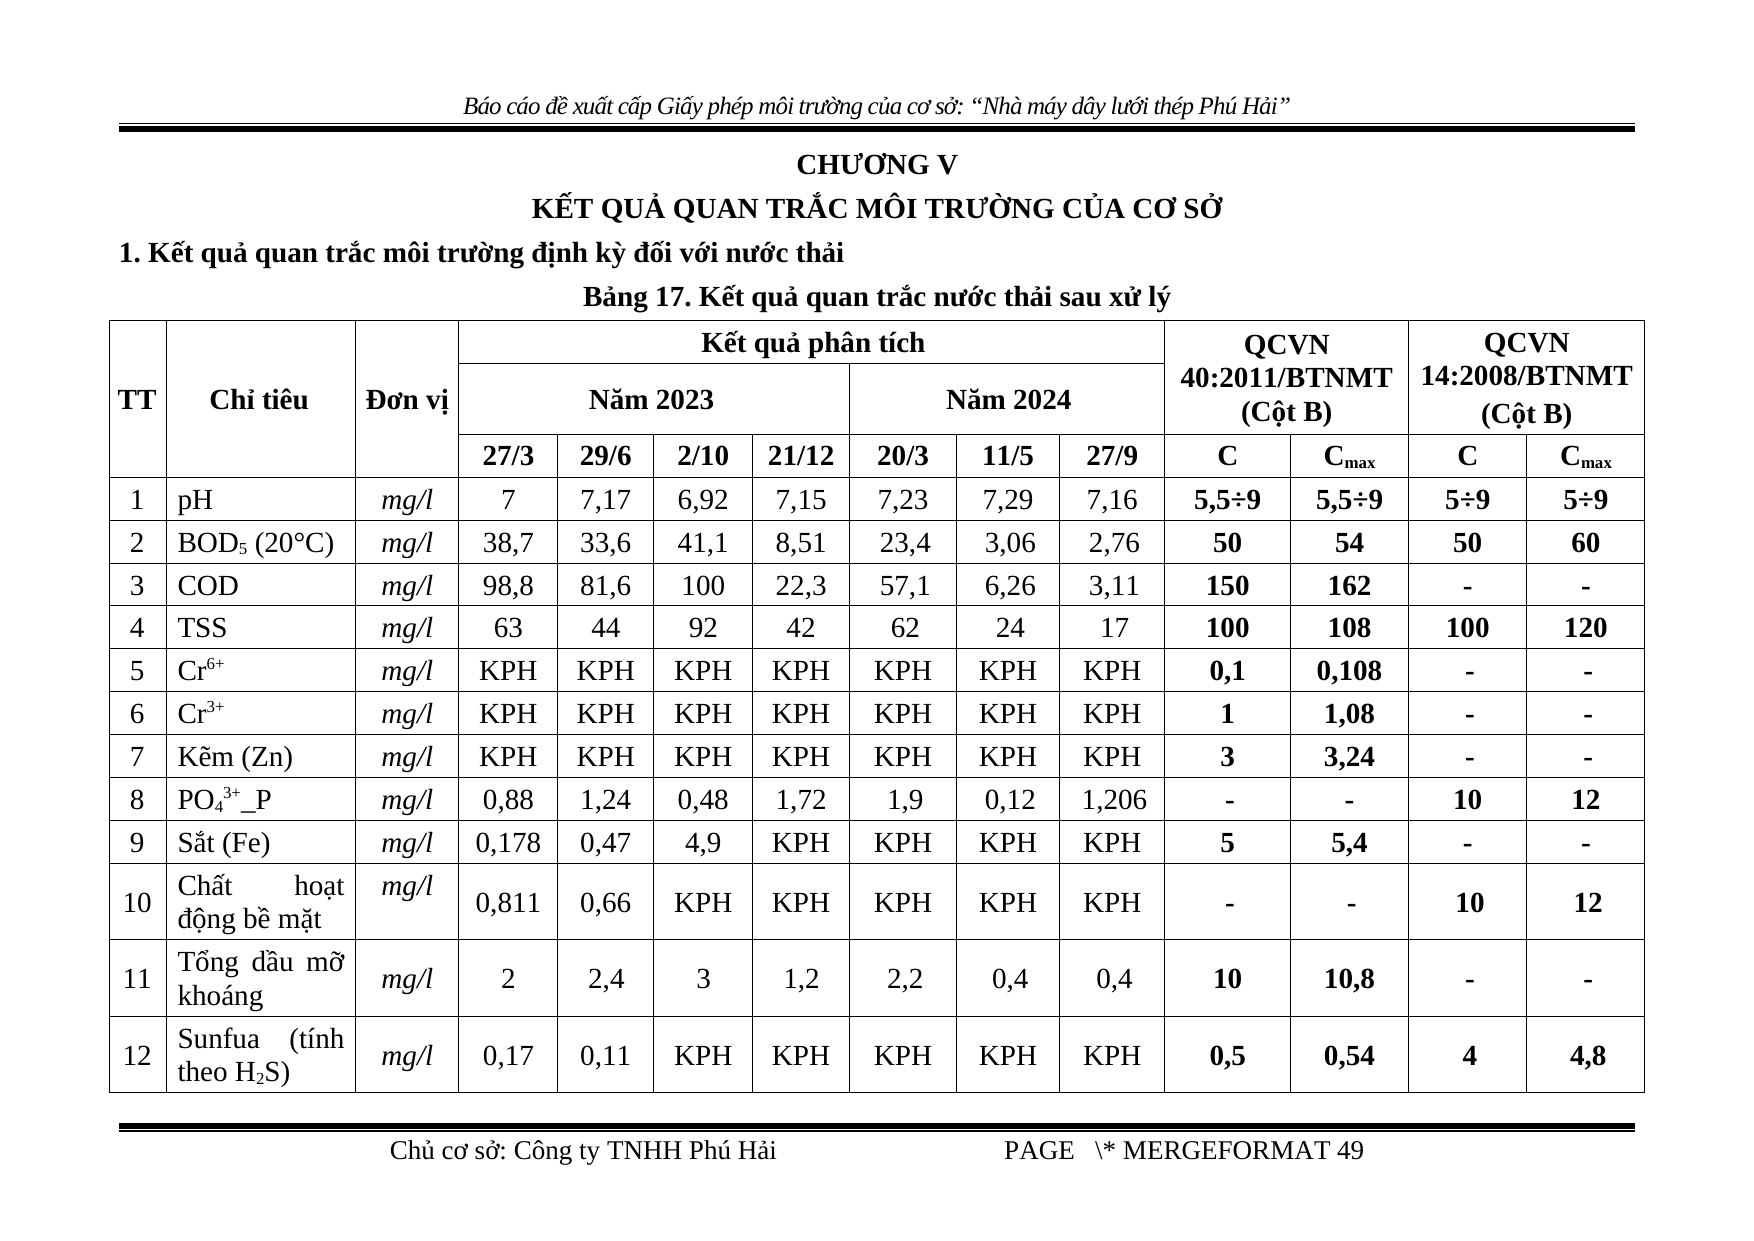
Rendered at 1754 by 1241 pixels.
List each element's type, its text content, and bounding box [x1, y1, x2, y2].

subtitle 1. Kết quả quan trắc môi trường định kỳ đối với nước thải [119, 232, 1635, 270]
table_cell 24 [957, 606, 1059, 648]
table_cell KPH [957, 735, 1059, 777]
table_cell 100 [1165, 606, 1290, 648]
table_cell 5,5÷9 [1291, 478, 1408, 519]
table_cell 12 [1527, 778, 1644, 820]
table_cell mg/l [356, 821, 458, 863]
table_cell Sắt (Fe) [167, 821, 355, 863]
table_cell Chất hoạt động bề mặt [167, 864, 355, 939]
table_cell KPH [753, 864, 849, 939]
table_cell 162 [1291, 564, 1408, 605]
table_cell 0,108 [1291, 649, 1408, 691]
table_cell 22,3 [753, 564, 849, 605]
table_cell KPH [1060, 735, 1164, 777]
table_cell 12 [1527, 864, 1644, 939]
table_cell 0,1 [1165, 649, 1290, 691]
table_cell 5,4 [1291, 821, 1408, 863]
table_cell KPH [459, 735, 557, 777]
table_cell - [1527, 940, 1644, 1016]
table_cell 3,11 [1060, 564, 1164, 605]
table_cell 7 [110, 735, 166, 777]
table_cell 1 [1165, 692, 1290, 734]
table_cell - [1527, 692, 1644, 734]
table_cell KPH [654, 692, 752, 734]
table_cell 29/6 [558, 435, 653, 477]
table_cell 120 [1527, 606, 1644, 648]
table_cell 27/3 [459, 435, 557, 477]
table_cell 3,24 [1291, 735, 1408, 777]
table_cell mg/l [356, 1017, 458, 1092]
table_cell mg/l [356, 778, 458, 820]
table_cell Cmax [1527, 435, 1644, 477]
table_cell 7,29 [957, 478, 1059, 519]
table_cell 41,1 [654, 521, 752, 562]
table_cell 42 [753, 606, 849, 648]
table_cell 1,9 [850, 778, 956, 820]
table_cell Năm 2024 [850, 364, 1164, 434]
table_cell KPH [654, 1017, 752, 1092]
table_cell mg/l [356, 478, 458, 519]
table_cell - [1291, 864, 1408, 939]
table_cell - [1165, 778, 1290, 820]
subtitle CHƯƠNG V [119, 145, 1635, 182]
table_cell mg/l [356, 864, 458, 939]
table_cell KPH [459, 692, 557, 734]
table_cell mg/l [356, 735, 458, 777]
table_cell KPH [654, 735, 752, 777]
table_cell 0,88 [459, 778, 557, 820]
table_cell KPH [654, 864, 752, 939]
table_cell KPH [753, 1017, 849, 1092]
subtitle KẾT QUẢ QUAN TRẮC MÔI TRƯỜNG CỦA CƠ SỞ [119, 188, 1635, 226]
table_cell - [1165, 864, 1290, 939]
table_cell 6,26 [957, 564, 1059, 605]
table_cell Cr6+ [167, 649, 355, 691]
table_cell Kẽm (Zn) [167, 735, 355, 777]
table_cell 10 [1165, 940, 1290, 1016]
table_cell Năm 2023 [459, 364, 849, 434]
table_cell 0,4 [1060, 940, 1164, 1016]
table_cell 17 [1060, 606, 1164, 648]
table_cell 10 [1409, 778, 1526, 820]
table_cell 0,48 [654, 778, 752, 820]
table_cell 2,4 [558, 940, 653, 1016]
table_cell - [1409, 564, 1526, 605]
table_cell 23,4 [850, 521, 956, 562]
table_cell 1,2 [753, 940, 849, 1016]
table_cell 3 [654, 940, 752, 1016]
table_cell TSS [167, 606, 355, 648]
table_cell Cmax [1291, 435, 1408, 477]
table_cell 8,51 [753, 521, 849, 562]
table_cell 5÷9 [1527, 478, 1644, 519]
table_cell 44 [558, 606, 653, 648]
table_cell 1,206 [1060, 778, 1164, 820]
table_cell KPH [850, 864, 956, 939]
table_cell KPH [850, 1017, 956, 1092]
table_cell KPH [753, 821, 849, 863]
table_cell BOD5 (20°C) [167, 521, 355, 562]
table_cell KPH [957, 692, 1059, 734]
table_cell 3 [1165, 735, 1290, 777]
table_header Kết quả phân tích [459, 321, 1164, 363]
table_cell 7,23 [850, 478, 956, 519]
table_cell - [1409, 692, 1526, 734]
table_cell 60 [1527, 521, 1644, 562]
text Bảng 17. Kết quả quan trắc nước thải sau xử lý [119, 276, 1635, 313]
table_cell 38,7 [459, 521, 557, 562]
table_cell 0,811 [459, 864, 557, 939]
table_cell KPH [1060, 692, 1164, 734]
table_cell KPH [558, 649, 653, 691]
table_cell 54 [1291, 521, 1408, 562]
table_cell mg/l [356, 940, 458, 1016]
table_cell 7,16 [1060, 478, 1164, 519]
table_header Đơn vị [356, 321, 458, 477]
table_cell 10 [1409, 864, 1526, 939]
table_cell pH [167, 478, 355, 519]
table_cell KPH [850, 735, 956, 777]
table_cell C [1165, 435, 1290, 477]
table_cell 57,1 [850, 564, 956, 605]
table_cell mg/l [356, 521, 458, 562]
table_cell - [1527, 735, 1644, 777]
table_cell 7 [459, 478, 557, 519]
table_cell KPH [850, 649, 956, 691]
table_cell 2 [459, 940, 557, 1016]
table_cell 27/9 [1060, 435, 1164, 477]
table_cell 1,08 [1291, 692, 1408, 734]
table_cell 4,9 [654, 821, 752, 863]
table_cell KPH [753, 735, 849, 777]
table_cell KPH [1060, 1017, 1164, 1092]
table_cell 5 [1165, 821, 1290, 863]
table_cell 6,92 [654, 478, 752, 519]
table_cell KPH [1060, 864, 1164, 939]
table_cell 81,6 [558, 564, 653, 605]
table_cell 11 [110, 940, 166, 1016]
table_cell 50 [1409, 521, 1526, 562]
table_cell 63 [459, 606, 557, 648]
table_cell 2 [110, 521, 166, 562]
table_cell - [1409, 649, 1526, 691]
table_cell KPH [459, 649, 557, 691]
table_header QCVN 40:2011/BTNMT (Cột B) [1165, 321, 1408, 434]
table_cell - [1409, 735, 1526, 777]
table_cell 3,06 [957, 521, 1059, 562]
table_cell KPH [957, 864, 1059, 939]
table_cell 7,17 [558, 478, 653, 519]
table_cell KPH [850, 692, 956, 734]
table_cell 4 [1409, 1017, 1526, 1092]
table_cell 5,5÷9 [1165, 478, 1290, 519]
table_cell 0,5 [1165, 1017, 1290, 1092]
table_cell 6 [110, 692, 166, 734]
table_cell 4,8 [1527, 1017, 1644, 1092]
table_cell mg/l [356, 564, 458, 605]
table_cell 150 [1165, 564, 1290, 605]
table_cell KPH [1060, 649, 1164, 691]
table_cell 50 [1165, 521, 1290, 562]
table_header Chỉ tiêu [167, 321, 355, 477]
table_header TT [110, 321, 166, 477]
table_cell 0,11 [558, 1017, 653, 1092]
table_cell mg/l [356, 692, 458, 734]
table_cell KPH [957, 821, 1059, 863]
table_cell 0,54 [1291, 1017, 1408, 1092]
table_cell - [1527, 564, 1644, 605]
table_cell KPH [957, 1017, 1059, 1092]
table_cell 108 [1291, 606, 1408, 648]
table_cell KPH [957, 649, 1059, 691]
table_cell 0,4 [957, 940, 1059, 1016]
table_cell Tổng dầu mỡ khoáng [167, 940, 355, 1016]
table_cell - [1291, 778, 1408, 820]
table_cell 5 [110, 649, 166, 691]
table_cell 20/3 [850, 435, 956, 477]
table_cell 0,12 [957, 778, 1059, 820]
table_cell C [1409, 435, 1526, 477]
table_cell 100 [1409, 606, 1526, 648]
table_cell KPH [558, 735, 653, 777]
table_cell 0,178 [459, 821, 557, 863]
table_cell KPH [558, 692, 653, 734]
table_cell 1,24 [558, 778, 653, 820]
table_cell 98,8 [459, 564, 557, 605]
table_cell 1,72 [753, 778, 849, 820]
table_cell 21/12 [753, 435, 849, 477]
table_cell PO43+_P [167, 778, 355, 820]
table_cell 92 [654, 606, 752, 648]
table_cell mg/l [356, 606, 458, 648]
table_cell 2/10 [654, 435, 752, 477]
table_cell Cr3+ [167, 692, 355, 734]
table_cell 10,8 [1291, 940, 1408, 1016]
table_cell - [1527, 821, 1644, 863]
table_cell Sunfua (tính theo H2S) [167, 1017, 355, 1092]
table_cell 100 [654, 564, 752, 605]
table_cell COD [167, 564, 355, 605]
table_cell KPH [753, 692, 849, 734]
table_cell KPH [1060, 821, 1164, 863]
table_cell 10 [110, 864, 166, 939]
table_cell mg/l [356, 649, 458, 691]
table_cell KPH [850, 821, 956, 863]
table_cell - [1409, 940, 1526, 1016]
table_cell 2,2 [850, 940, 956, 1016]
table_cell 12 [110, 1017, 166, 1092]
table_cell 9 [110, 821, 166, 863]
table_cell 2,76 [1060, 521, 1164, 562]
table_cell KPH [654, 649, 752, 691]
table_cell KPH [753, 649, 849, 691]
table_cell - [1527, 649, 1644, 691]
table_cell 62 [850, 606, 956, 648]
table_cell 3 [110, 564, 166, 605]
table_cell 11/5 [957, 435, 1059, 477]
table_cell 33,6 [558, 521, 653, 562]
table_cell 0,17 [459, 1017, 557, 1092]
table_cell - [1409, 821, 1526, 863]
table_cell 4 [110, 606, 166, 648]
table_cell 1 [110, 478, 166, 519]
table_cell 0,47 [558, 821, 653, 863]
table_cell 5÷9 [1409, 478, 1526, 519]
table_cell 0,66 [558, 864, 653, 939]
table_cell 8 [110, 778, 166, 820]
table_cell 7,15 [753, 478, 849, 519]
table_header QCVN 14:2008/BTNMT (Cột B) [1409, 321, 1644, 434]
